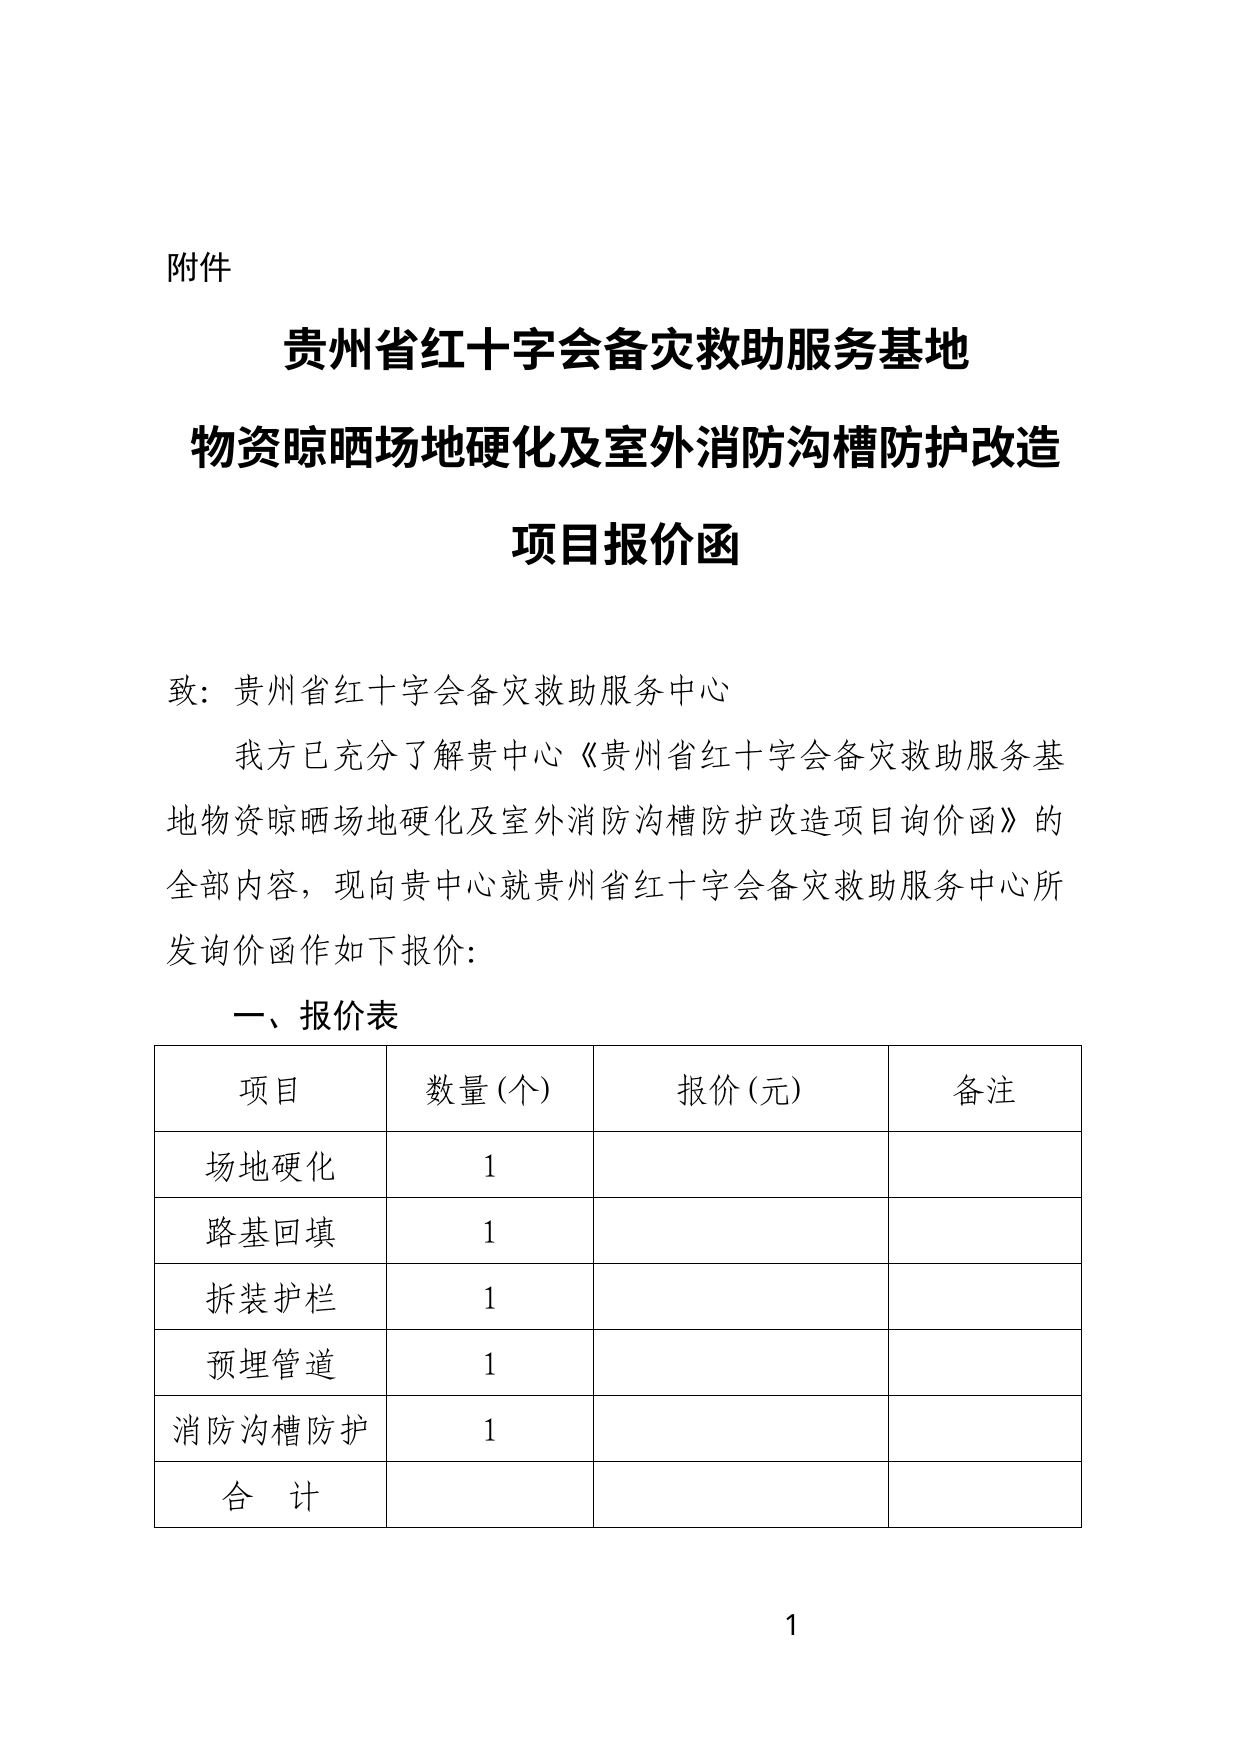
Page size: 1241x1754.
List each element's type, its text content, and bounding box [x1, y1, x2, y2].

table_cell 预埋管道 [155, 1330, 386, 1395]
table_cell [594, 1264, 888, 1329]
table_cell 1 [387, 1198, 593, 1263]
table_cell [387, 1462, 593, 1527]
table_cell [594, 1396, 888, 1461]
table_cell [889, 1396, 1081, 1461]
table_cell [594, 1198, 888, 1263]
text 物资晾晒场地硬化及室外消防沟槽防护改造 [165, 395, 1087, 493]
table_header 报价(元) [594, 1046, 888, 1131]
table_cell [889, 1198, 1081, 1263]
table_cell 1 [387, 1132, 593, 1197]
table_cell [889, 1330, 1081, 1395]
table_cell [594, 1330, 888, 1395]
table_cell 路基回填 [155, 1198, 386, 1263]
text 贵州省红十字会备灾救助服务基地 [165, 298, 1087, 395]
table_cell [594, 1462, 888, 1527]
text 一、报价表 [165, 980, 1087, 1045]
table_cell 拆装护栏 [155, 1264, 386, 1329]
table_header 数量(个) [387, 1046, 593, 1131]
table_header 备注 [889, 1046, 1081, 1131]
table_cell 消防沟槽防护 [155, 1396, 386, 1461]
text 致：贵州省红十字会备灾救助服务中心 [165, 655, 1087, 720]
text 我方已充分了解贵中心《贵州省红十字会备灾救助服务基地物资晾晒场地硬化及室外消防沟槽防护改造项目询价函》的全部内容，现向贵中心就贵州省红十字会备灾救助服务中心所发询价函作如下报价： [165, 720, 1087, 980]
text 项目报价函 [165, 493, 1087, 590]
table_header 项目 [155, 1046, 386, 1131]
table_cell [889, 1264, 1081, 1329]
table_cell [889, 1462, 1081, 1527]
table_cell 合 计 [155, 1462, 386, 1527]
table_cell 1 [387, 1396, 593, 1461]
table_cell 场地硬化 [155, 1132, 386, 1197]
table_cell 1 [387, 1330, 593, 1395]
table_cell [889, 1132, 1081, 1197]
table_cell 1 [387, 1264, 593, 1329]
text 附件 [165, 233, 1087, 298]
table_cell [594, 1132, 888, 1197]
